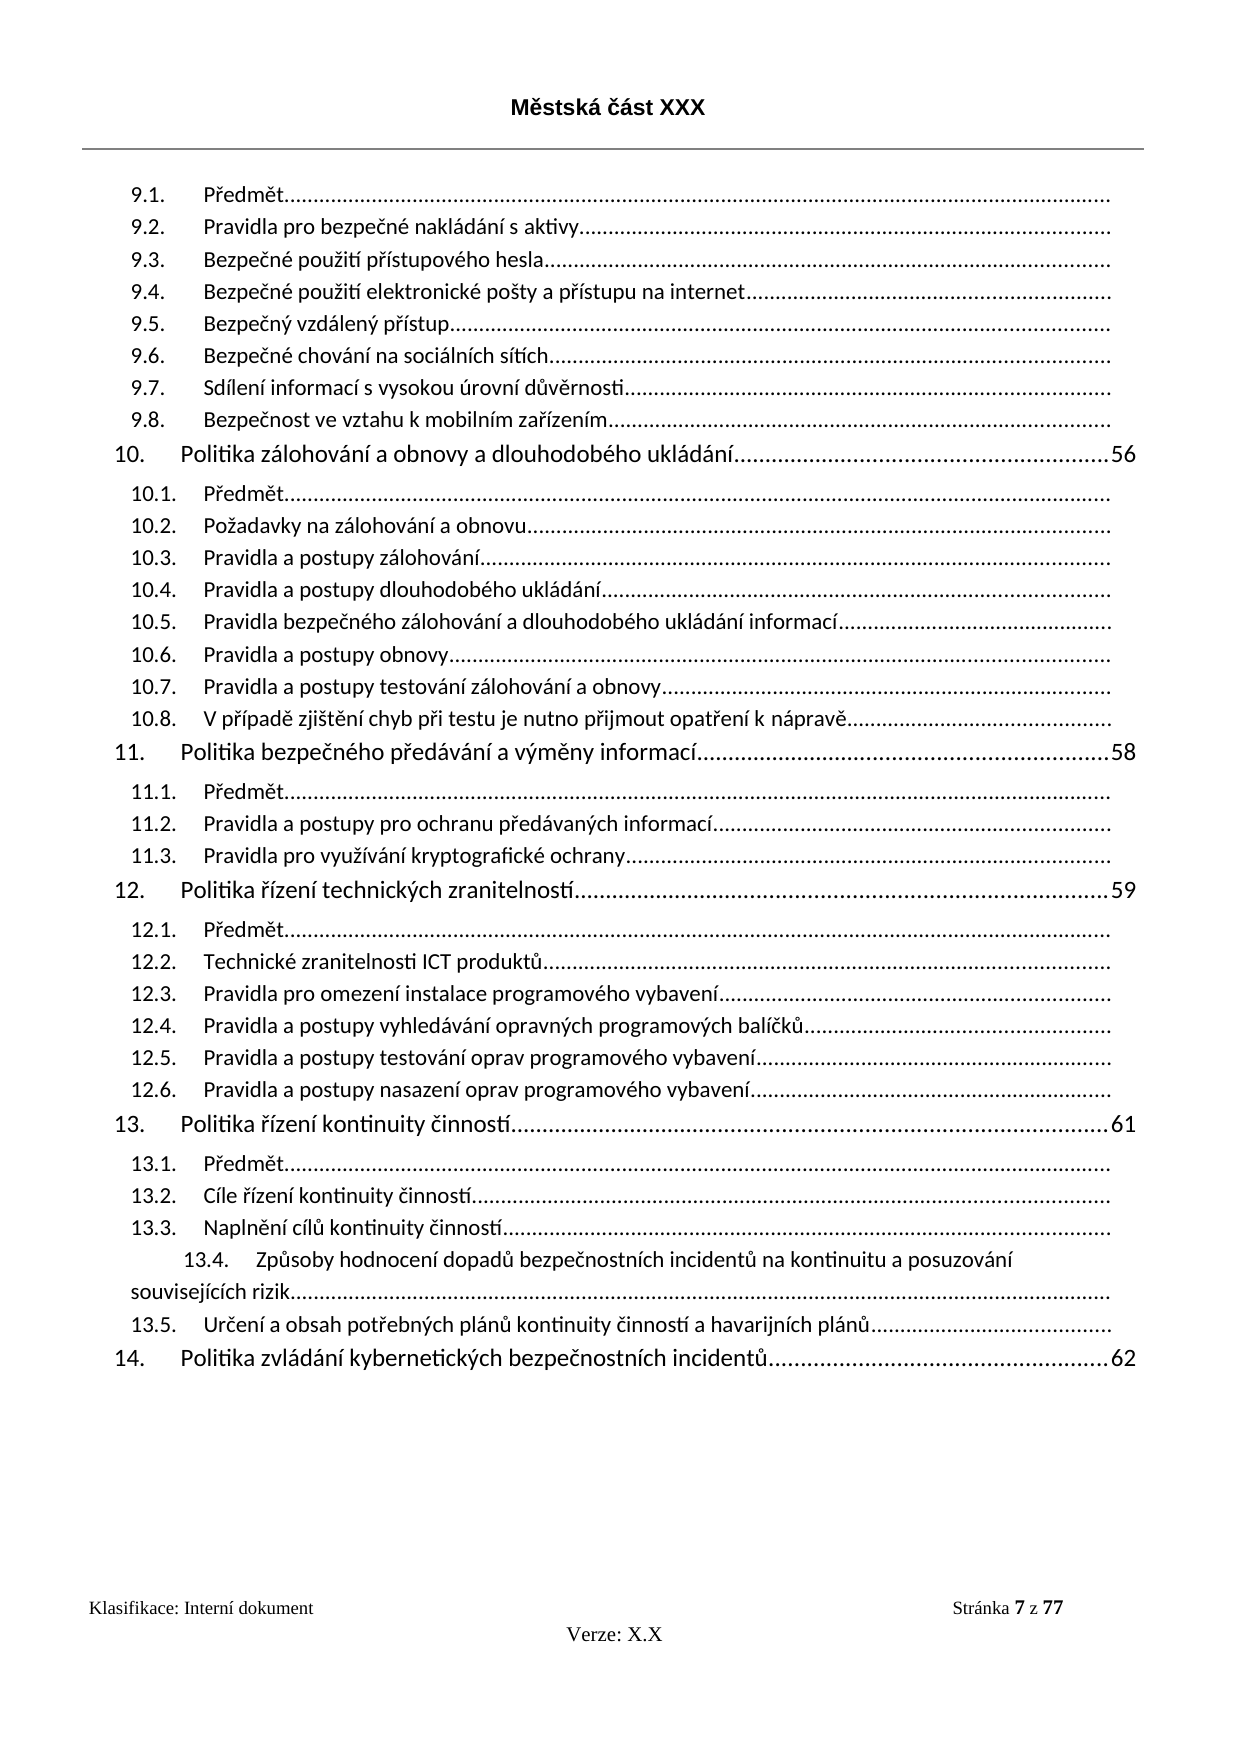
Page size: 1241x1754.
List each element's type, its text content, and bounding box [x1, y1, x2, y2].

text 12.3. Pravidla pro omezení instalace programového vybavení 59 [130, 979, 1066, 1007]
text 10.1. Předmět 56 [130, 479, 1066, 507]
text 13.4. Způsoby hodnocení dopadů bezpečnostních incidentů na kontinuitu a posuzování souvisejících rizik 62 [130, 1245, 1066, 1306]
text 11.1. Předmět 58 [130, 777, 1066, 805]
text 13.3. Naplnění cílů kontinuity činností 61 [130, 1213, 1066, 1241]
text 9.5. Bezpečný vzdálený přístup 54 [130, 309, 1066, 337]
text 9.7. Sdílení informací s vysokou úrovní důvěrnosti 55 [130, 373, 1066, 401]
text 14. Politika zvládání kybernetických bezpečnostních incidentů 62 [114, 1342, 1137, 1372]
text 10. Politika zálohování a obnovy a dlouhodobého ukládání 56 [114, 438, 1137, 468]
text 10.6. Pravidla a postupy obnovy 57 [130, 640, 1066, 668]
text 10.8. V případě zjištění chyb při testu je nutno přijmout opatření k nápravě. 57 [130, 704, 1066, 732]
text 12.4. Pravidla a postupy vyhledávání opravných programových balíčků 60 [130, 1011, 1066, 1039]
text 12.6. Pravidla a postupy nasazení oprav programového vybavení 60 [130, 1076, 1066, 1104]
text 9.3. Bezpečné použití přístupového hesla 53 [130, 245, 1066, 273]
text 10.3. Pravidla a postupy zálohování 56 [130, 543, 1066, 571]
text 12.1. Předmět 59 [130, 915, 1066, 943]
text 10.7. Pravidla a postupy testování zálohování a obnovy 57 [130, 672, 1066, 700]
text 13.2. Cíle řízení kontinuity činností 61 [130, 1181, 1066, 1209]
text 13.1. Předmět 61 [130, 1149, 1066, 1177]
text 11. Politika bezpečného předávání a výměny informací 58 [114, 736, 1137, 767]
text 11.3. Pravidla pro využívání kryptografické ochrany 59 [130, 842, 1066, 869]
text 12. Politika řízení technických zranitelností 59 [114, 874, 1137, 904]
text 9.8. Bezpečnost ve vztahu k mobilním zařízením 55 [130, 406, 1066, 434]
text 9.2. Pravidla pro bezpečné nakládání s aktivy 53 [130, 212, 1066, 241]
text 9.4. Bezpečné použití elektronické pošty a přístupu na internet 54 [130, 277, 1066, 305]
text 13. Politika řízení kontinuity činností 61 [114, 1108, 1137, 1138]
text 10.4. Pravidla a postupy dlouhodobého ukládání 56 [130, 575, 1066, 603]
text 12.2. Technické zranitelnosti ICT produktů 59 [130, 947, 1066, 975]
text 10.2. Požadavky na zálohování a obnovu 56 [130, 511, 1066, 539]
text 11.2. Pravidla a postupy pro ochranu předávaných informací 58 [130, 809, 1066, 837]
text 9.6. Bezpečné chování na sociálních sítích 54 [130, 341, 1066, 369]
text 9.1. Předmět 53 [130, 180, 1066, 208]
text 13.5. Určení a obsah potřebných plánů kontinuity činností a havarijních plánů 62 [130, 1310, 1066, 1338]
text 12.5. Pravidla a postupy testování oprav programového vybavení 60 [130, 1043, 1066, 1071]
text 10.5. Pravidla bezpečného zálohování a dlouhodobého ukládání informací 57 [130, 607, 1066, 636]
